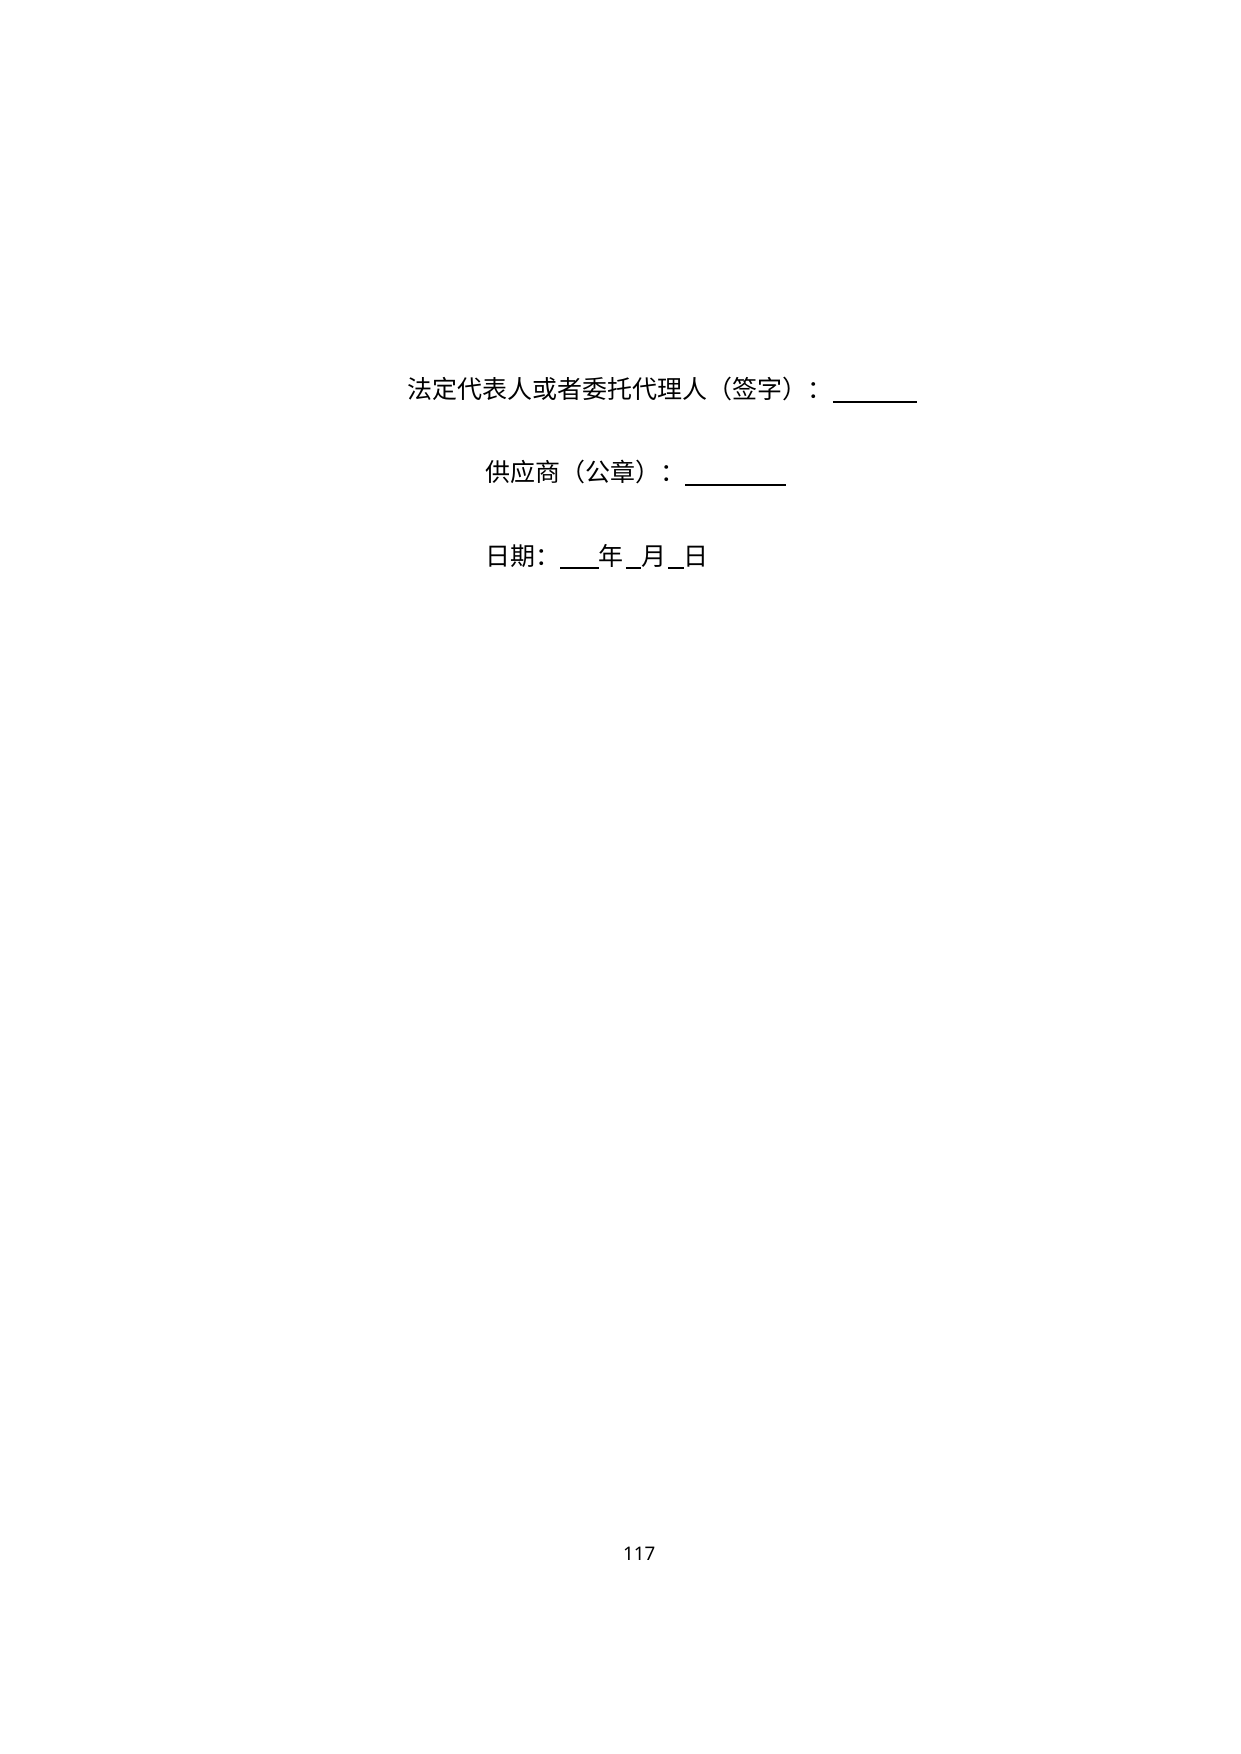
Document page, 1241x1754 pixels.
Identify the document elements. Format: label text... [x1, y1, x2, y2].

text 供应商（公章）： [148, 438, 1093, 503]
text 法定代表人或者委托代理人（签字）： [148, 355, 1093, 420]
text 日期： 年 月 日 [148, 522, 1093, 587]
